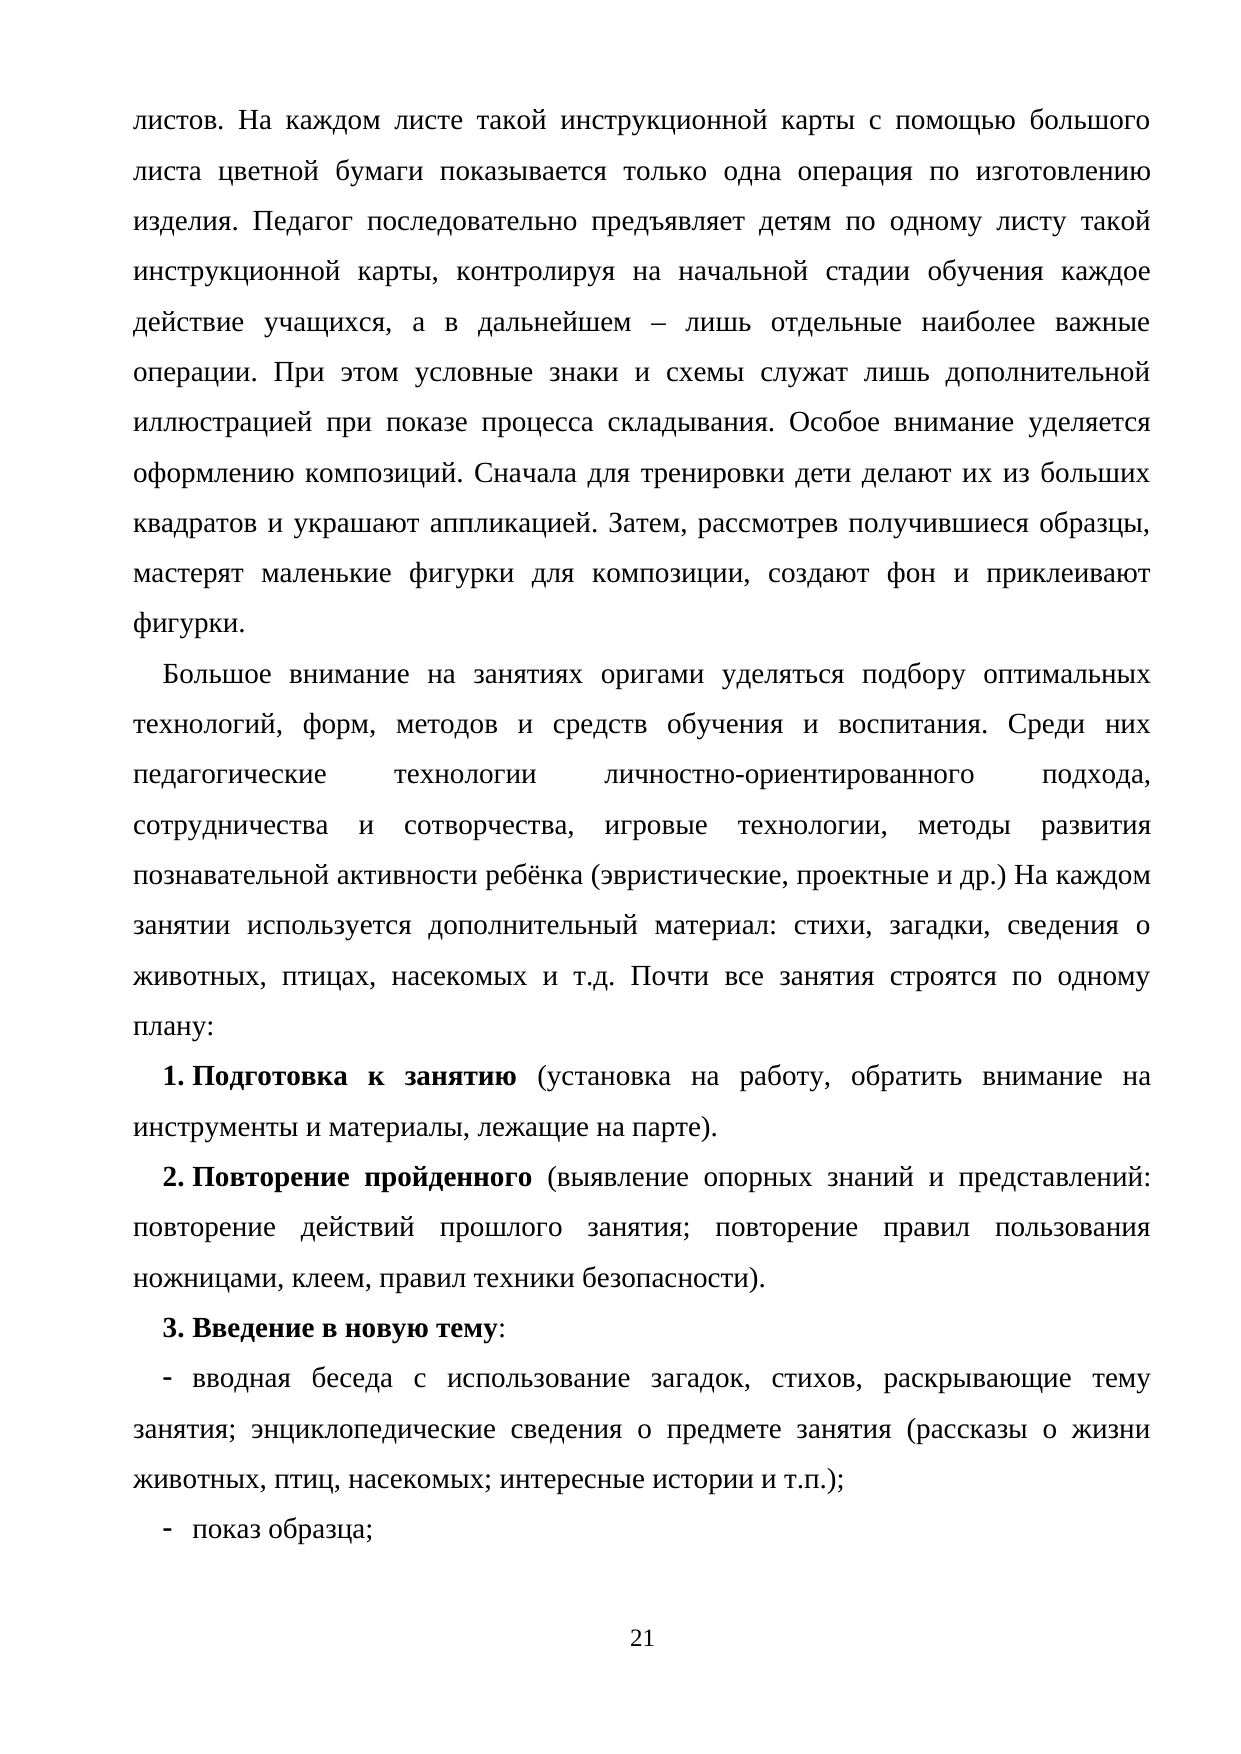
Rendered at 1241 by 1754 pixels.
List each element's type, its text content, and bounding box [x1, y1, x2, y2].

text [133, 102, 1152, 639]
list Повторение пройденного (выявление опорных знаний и представлений: повторение действий прошлого занятия; повторение правил пользования ножницами, клеем, правил техники безопасности). [133, 1159, 1152, 1293]
list Подготовка к занятию (установка на работу, обратить внимание на инструменты и материалы, лежащие на парте). [133, 1058, 1152, 1142]
list вводная беседа с использование загадок, стихов, раскрывающие тему занятия; энциклопедические сведения о предмете занятия (рассказы о жизни животных, птиц, насекомых; интересные истории и т.п.); [133, 1360, 1152, 1494]
list показ образца; [133, 1511, 1152, 1545]
text Большое внимание на занятиях оригами уделяться подбору оптимальных технологий, форм, методов и средств обучения и воспитания. Среди них педагогические технологии личностно-ориентированного подхода, сотрудничества и сотворчества, игровые технологии, методы развития познавательной активности ребёнка (эвристические, проектные и др.) На каждом занятии используется дополнительный материал: стихи, загадки, сведения о животных, птицах, насекомых и т.д. Почти все занятия строятся по одному плану: [133, 656, 1152, 1042]
list Введение в новую тему: [133, 1310, 1152, 1343]
